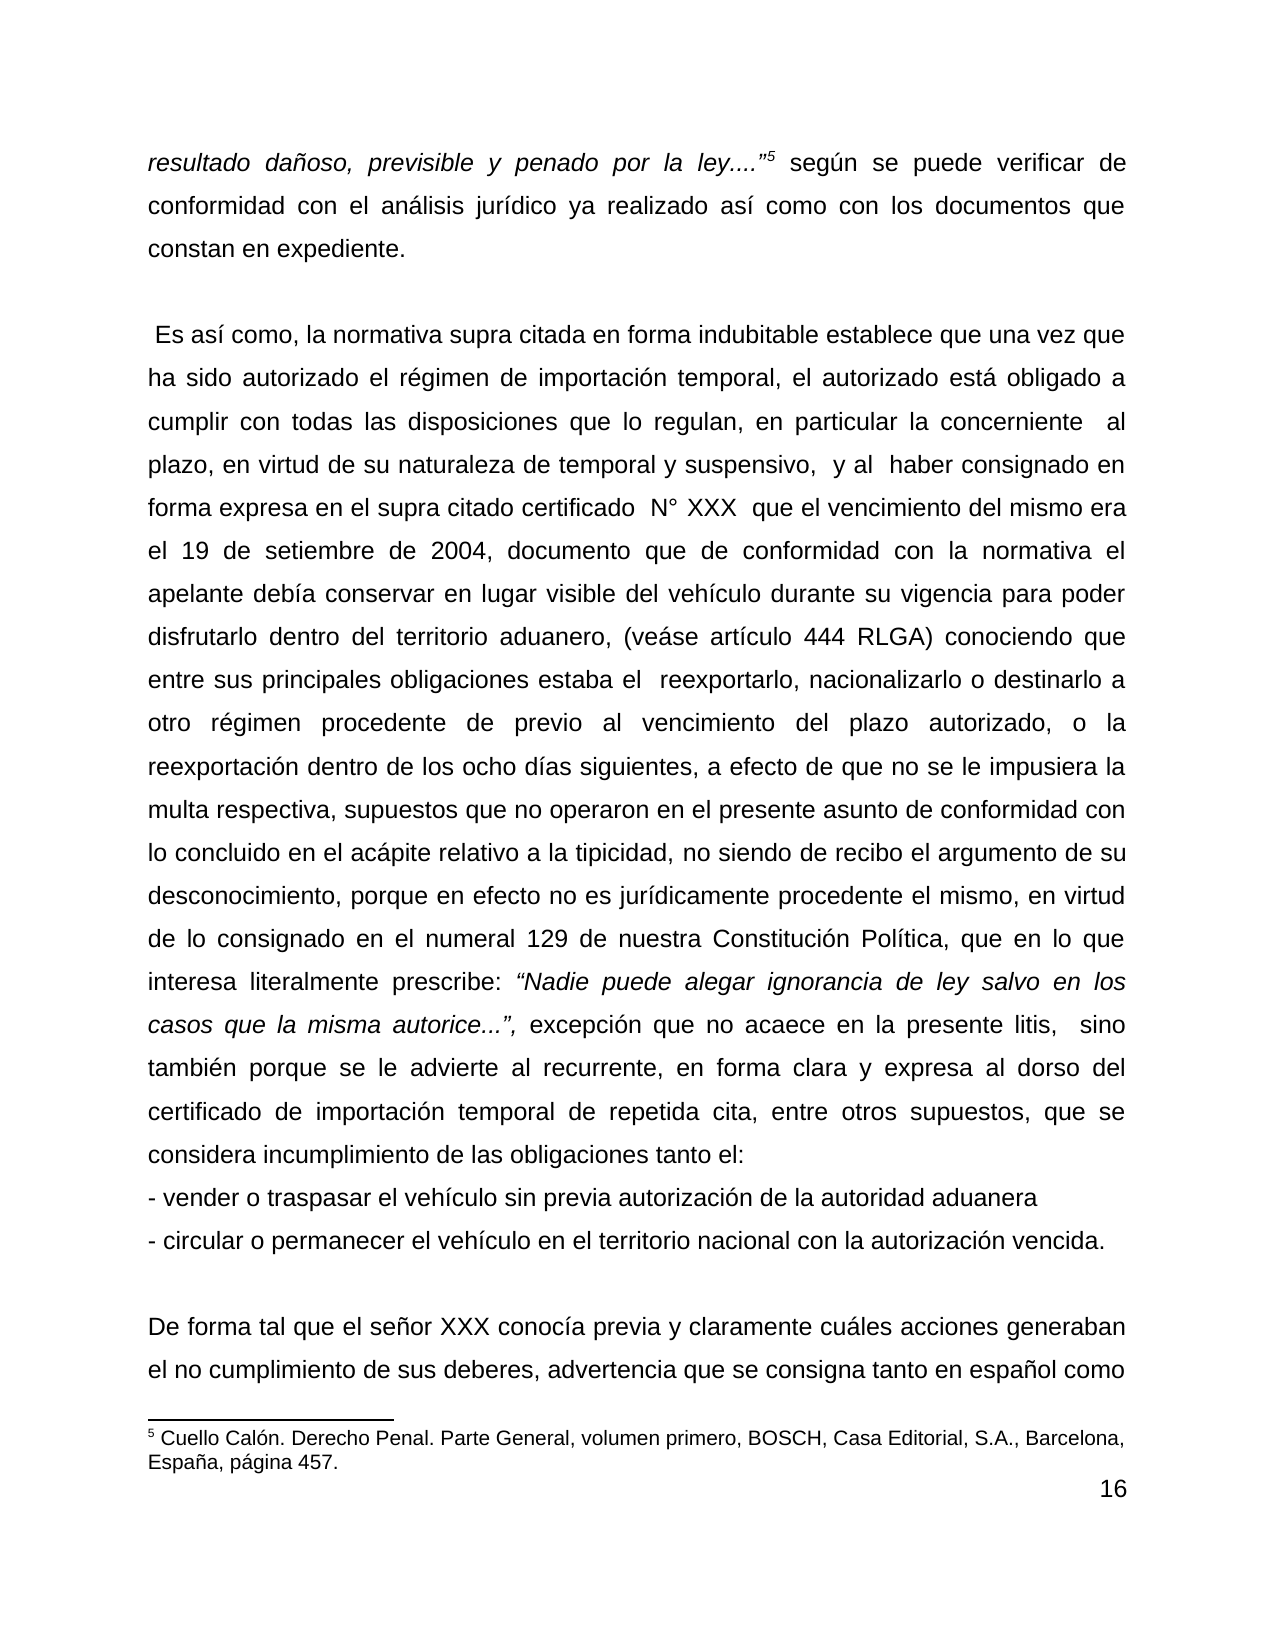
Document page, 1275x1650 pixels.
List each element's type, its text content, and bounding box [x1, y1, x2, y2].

text - circular o permanecer el vehículo en el territorio nacional con la autorización vencida. [148, 1226, 1127, 1254]
text Es así como, la normativa supra citada en forma indubitable establece que una vez que ha sido autorizado el régimen de importación temporal, el autorizado está obligado a cumplir con todas las disposiciones que lo regulan, en particular la concerniente al plazo, en virtud de su naturaleza de temporal y suspensivo, y al haber consignado en forma expresa en el supra citado certificado N° XXX que el vencimiento del mismo era el 19 de setiembre de 2004, documento que de conformidad con la normativa el apelante debía conservar en lugar visible del vehículo durante su vigencia para poder disfrutarlo dentro del territorio aduanero, (veáse artículo 444 RLGA) conociendo que entre sus principales obligaciones estaba el reexportarlo, nacionalizarlo o destinarlo a otro régimen procedente de previo al vencimiento del plazo autorizado, o la reexportación dentro de los ocho días siguientes, a efecto de que no se le impusiera la multa respectiva, supuestos que no operaron en el presente asunto de conformidad con lo concluido en el acápite relativo a la tipicidad, no siendo de recibo el argumento de su desconocimiento, porque en efecto no es jurídicamente procedente el mismo, en virtud de lo consignado en el numeral 129 de nuestra Constitución Política, que en lo que interesa literalmente prescribe: “Nadie puede alegar ignorancia de ley salvo en los casos que la misma autorice...”, excepción que no acaece en la presente litis, sino también porque se le advierte al recurrente, en forma clara y expresa al dorso del certificado de importación temporal de repetida cita, entre otros supuestos, que se considera incumplimiento de las obligaciones tanto el: [148, 320, 1127, 1168]
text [148, 148, 1127, 263]
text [148, 1312, 1127, 1384]
text - vender o traspasar el vehículo sin previa autorización de la autoridad aduanera [148, 1183, 1127, 1211]
